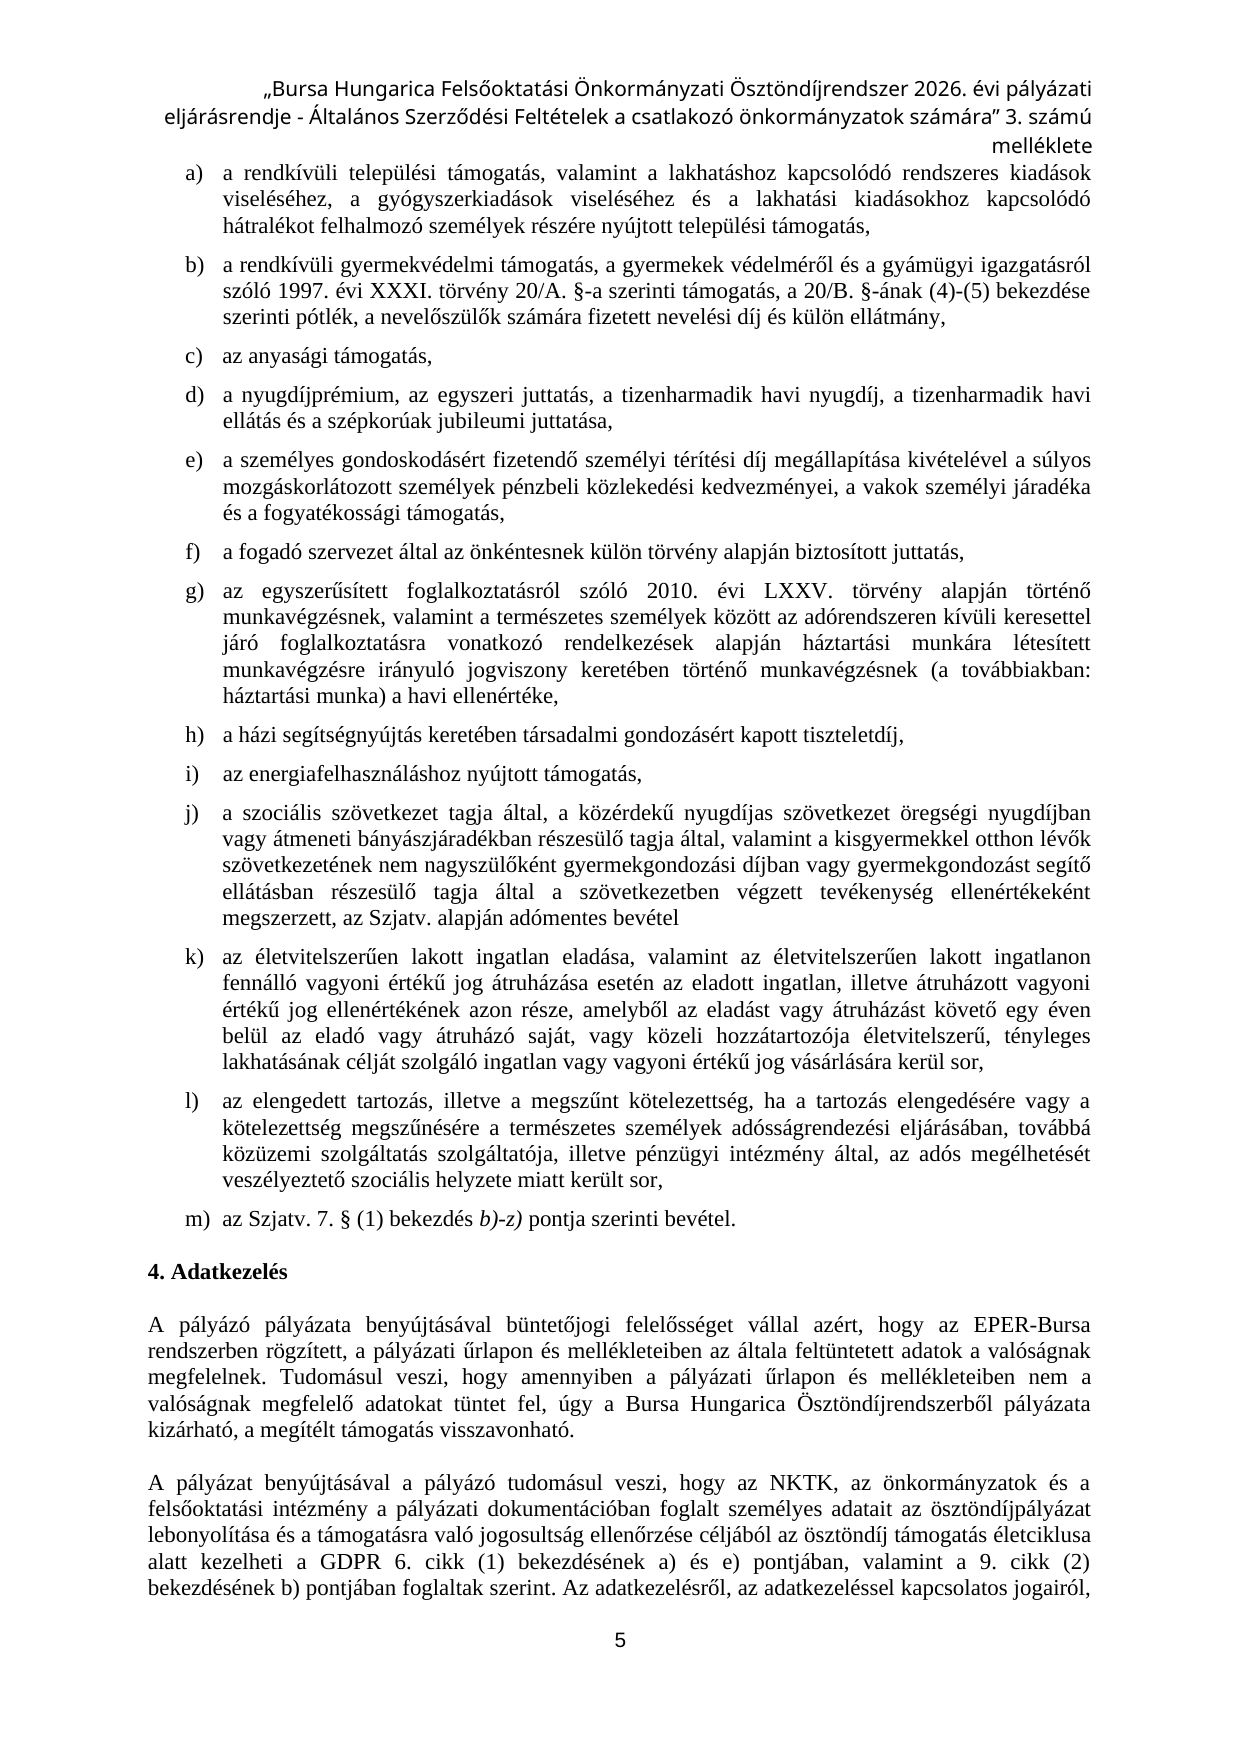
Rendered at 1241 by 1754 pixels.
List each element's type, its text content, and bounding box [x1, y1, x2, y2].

list a szociális szövetkezet tagja által, a közérdekű nyugdíjas szövetkezet öregségi nyugdíjban vagy átmeneti bányászjáradékban részesülő tagja által, valamint a kisgyermekkel otthon lévők szövetkezetének nem nagyszülőként gyermekgondozási díjban vagy gyermekgondozást segítő ellátásban részesülő tagja által a szövetkezetben végzett tevékenység ellenértékeként megszerzett, az Szjatv. alapján adómentes bevétel [185, 799, 1092, 931]
list a személyes gondoskodásért fizetendő személyi térítési díj megállapítása kivételével a súlyos mozgáskorlátozott személyek pénzbeli közlekedési kedvezményei, a vakok személyi járadéka és a fogyatékossági támogatás, [185, 446, 1092, 525]
list az Szjatv. 7. § (1) bekezdés b)-z) pontja szerinti bevétel. [185, 1205, 1092, 1232]
text A pályázó pályázata benyújtásával büntetőjogi felelősséget vállal azért, hogy az EPER-Bursa rendszerben rögzített, a pályázati űrlapon és mellékleteiben az általa feltüntetett adatok a valóságnak megfelelnek. Tudomásul veszi, hogy amennyiben a pályázati űrlapon és mellékleteiben nem a valóságnak megfelelő adatokat tüntet fel, úgy a Bursa Hungarica Ösztöndíjrendszerből pályázata kizárható, a megítélt támogatás visszavonható. [148, 1311, 1092, 1442]
list a házi segítségnyújtás keretében társadalmi gondozásért kapott tiszteletdíj, [185, 721, 1092, 747]
list a nyugdíjprémium, az egyszeri juttatás, a tizenharmadik havi nyugdíj, a tizenharmadik havi ellátás és a szépkorúak jubileumi juttatása, [185, 381, 1092, 434]
list a fogadó szervezet által az önkéntesnek külön törvény alapján biztosított juttatás, [185, 538, 1092, 564]
list a rendkívüli gyermekvédelmi támogatás, a gyermekek védelméről és a gyámügyi igazgatásról szóló 1997. évi XXXI. törvény 20/A. §-a szerinti támogatás, a 20/B. §-ának (4)-(5) bekezdése szerinti pótlék, a nevelőszülők számára fizetett nevelési díj és külön ellátmány, [185, 251, 1092, 330]
list az életvitelszerűen lakott ingatlan eladása, valamint az életvitelszerűen lakott ingatlanon fennálló vagyoni értékű jog átruházása esetén az eladott ingatlan, illetve átruházott vagyoni értékű jog ellenértékének azon része, amelyből az eladást vagy átruházást követő egy éven belül az eladó vagy átruházó saját, vagy közeli hozzátartozója életvitelszerű, tényleges lakhatásának célját szolgáló ingatlan vagy vagyoni értékű jog vásárlására kerül sor, [185, 943, 1092, 1075]
list az energiafelhasználáshoz nyújtott támogatás, [185, 760, 1092, 786]
list az elengedett tartozás, illetve a megszűnt kötelezettség, ha a tartozás elengedésére vagy a kötelezettség megszűnésére a természetes személyek adósságrendezési eljárásában, továbbá közüzemi szolgáltatás szolgáltatója, illetve pénzügyi intézmény által, az adós megélhetését veszélyeztető szociális helyzete miatt került sor, [185, 1087, 1092, 1193]
text 4. Adatkezelés [148, 1258, 1092, 1284]
list az egyszerűsített foglalkoztatásról szóló 2010. évi LXXV. törvény alapján történő munkavégzésnek, valamint a természetes személyek között az adórendszeren kívüli keresettel járó foglalkoztatásra vonatkozó rendelkezések alapján háztartási munkára létesített munkavégzésre irányuló jogviszony keretében történő munkavégzésnek (a továbbiakban: háztartási munka) a havi ellenértéke, [185, 577, 1092, 708]
list a rendkívüli települési támogatás, valamint a lakhatáshoz kapcsolódó rendszeres kiadások viseléséhez, a gyógyszerkiadások viseléséhez és a lakhatási kiadásokhoz kapcsolódó hátralékot felhalmozó személyek részére nyújtott települési támogatás, [185, 159, 1092, 238]
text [148, 1469, 1092, 1601]
list az anyasági támogatás, [185, 342, 1092, 369]
